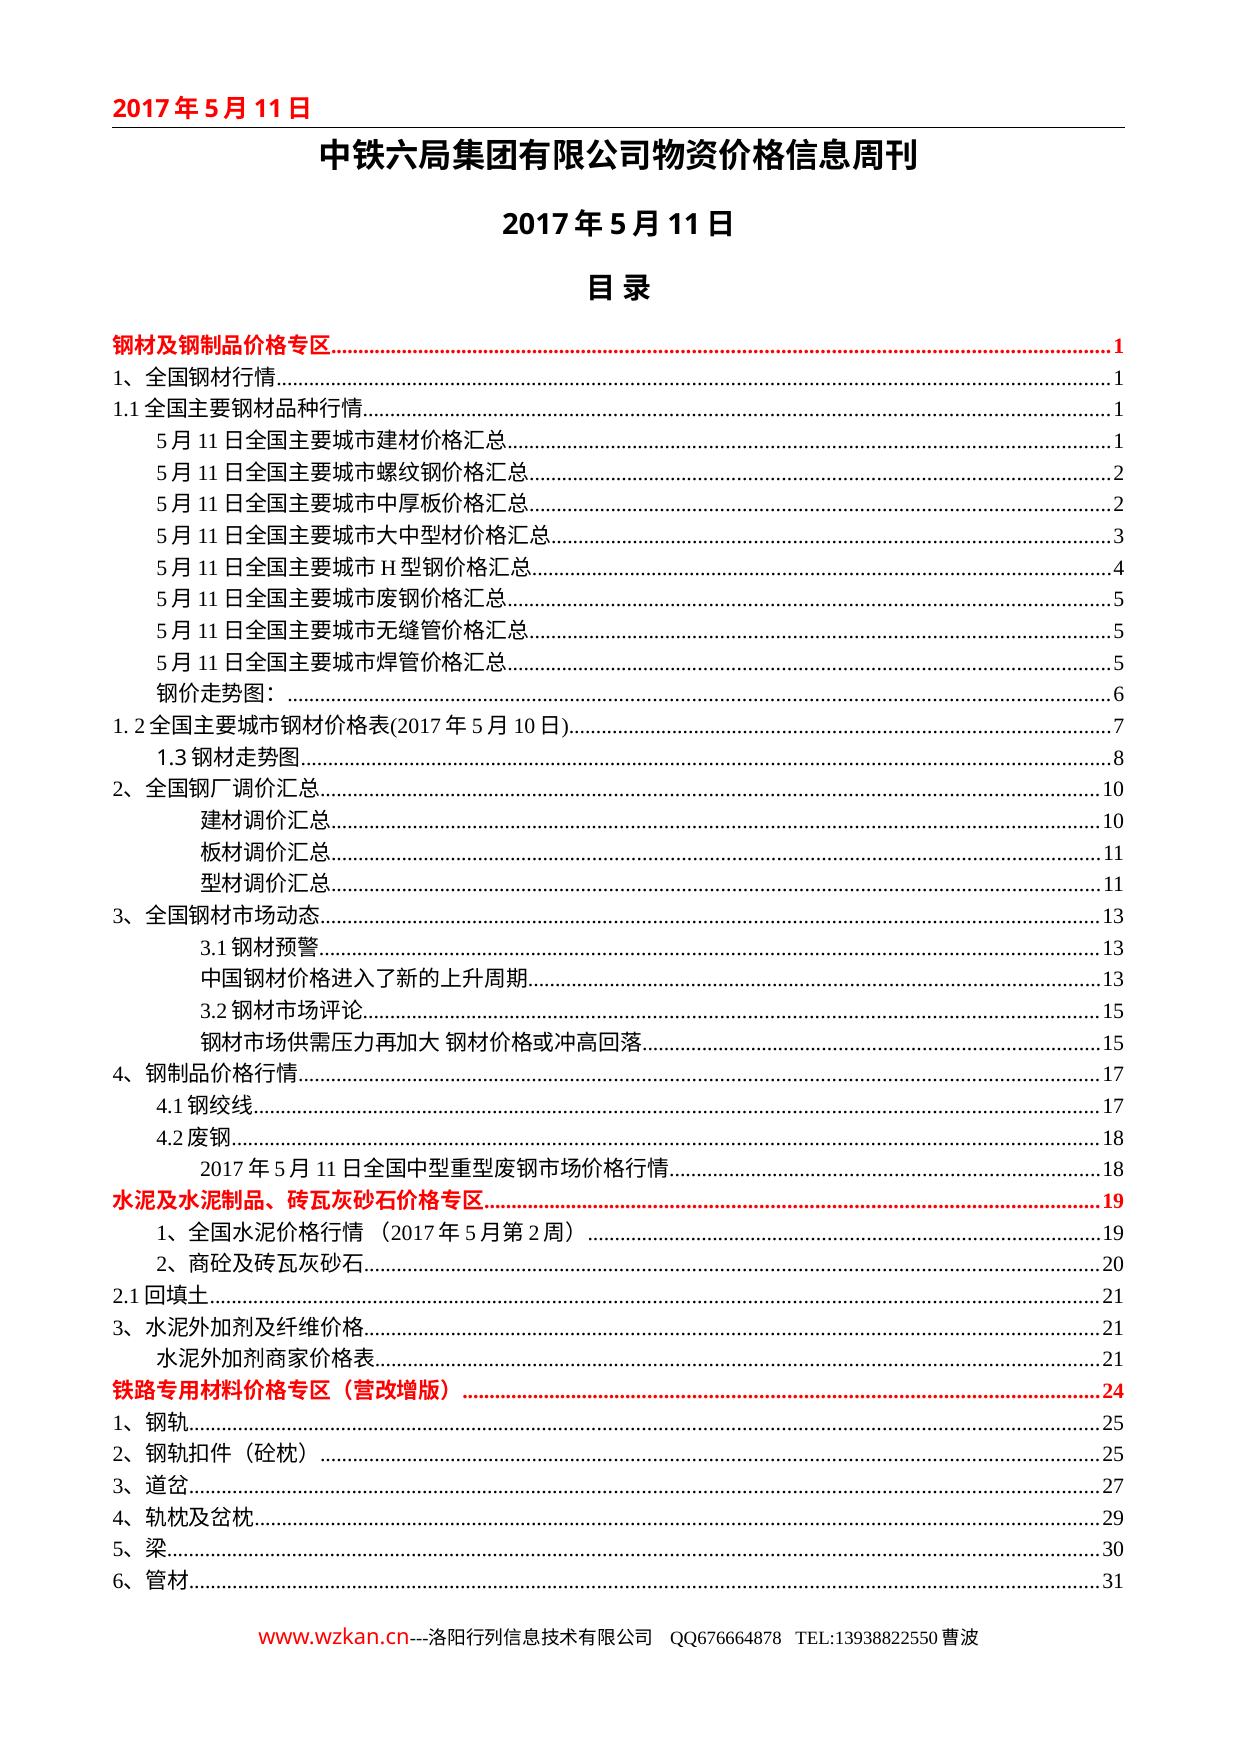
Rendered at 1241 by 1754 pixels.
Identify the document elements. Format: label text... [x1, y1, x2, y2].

text 铁路专用材料价格专区（营改增版） 24 [112, 1373, 1125, 1404]
text 2017年5月11日全国中型重型废钢市场价格行情 18 [200, 1151, 1125, 1183]
text 4、钢制品价格行情 17 [112, 1056, 1125, 1088]
text 1、全国水泥价格行情 （2017年5月第2周） 19 [156, 1214, 1125, 1246]
text 2、商砼及砖瓦灰砂石 20 [156, 1246, 1125, 1278]
text 1.1全国主要钢材品种行情 1 [112, 391, 1125, 423]
text 目 录 [112, 264, 1125, 307]
text 钢材及钢制品价格专区 1 [112, 328, 1125, 359]
text 4.2废钢 18 [156, 1119, 1125, 1151]
text 中国钢材价格进入了新的上升周期 13 [200, 961, 1125, 993]
text 3、全国钢材市场动态 13 [112, 898, 1125, 929]
text 5月11日全国主要城市无缝管价格汇总 5 [156, 613, 1125, 644]
text 1. 2全国主要城市钢材价格表(2017年5月10日) 7 [112, 708, 1125, 739]
text 2、全国钢厂调价汇总 10 [112, 771, 1125, 803]
text 2017年5月11日 [112, 201, 1125, 243]
text 水泥及水泥制品、砖瓦灰砂石价格专区 19 [112, 1183, 1125, 1214]
text 5月11日全国主要城市焊管价格汇总 5 [156, 644, 1125, 676]
text 板材调价汇总 11 [200, 834, 1125, 866]
text 5月11日全国主要城市螺纹钢价格汇总 2 [156, 454, 1125, 486]
text 6、管材 31 [112, 1563, 1125, 1594]
text 4、轨枕及岔枕 29 [112, 1499, 1125, 1531]
text 3.1钢材预警 13 [200, 929, 1125, 961]
text 5月11日全国主要城市中厚板价格汇总 2 [156, 486, 1125, 518]
text 3.2钢材市场评论 15 [200, 993, 1125, 1024]
text 2.1回填土 21 [112, 1278, 1125, 1309]
text 建材调价汇总 10 [200, 803, 1125, 834]
text 4.1钢绞线 17 [156, 1088, 1125, 1119]
text 5月11日全国主要城市大中型材价格汇总 3 [156, 518, 1125, 549]
text 5月11日全国主要城市废钢价格汇总 5 [156, 581, 1125, 613]
text 中铁六局集团有限公司物资价格信息周刊 [112, 128, 1125, 177]
text 5月11日全国主要城市H型钢价格汇总 4 [156, 549, 1125, 581]
text 5月11日全国主要城市建材价格汇总 1 [156, 423, 1125, 454]
text 3、水泥外加剂及纤维价格 21 [112, 1309, 1125, 1341]
text 钢价走势图： 6 [156, 676, 1125, 708]
text 1、钢轨 25 [112, 1404, 1125, 1436]
text 1.3钢材走势图 8 [156, 739, 1125, 771]
text 5、梁 30 [112, 1531, 1125, 1563]
text 水泥外加剂商家价格表 21 [156, 1341, 1125, 1373]
text 钢材市场供需压力再加大 钢材价格或冲高回落 15 [200, 1024, 1125, 1056]
text 型材调价汇总 11 [200, 866, 1125, 898]
text 3、道岔 27 [112, 1468, 1125, 1499]
text 2、钢轨扣件（砼枕） 25 [112, 1436, 1125, 1468]
text 1、全国钢材行情 1 [112, 359, 1125, 391]
